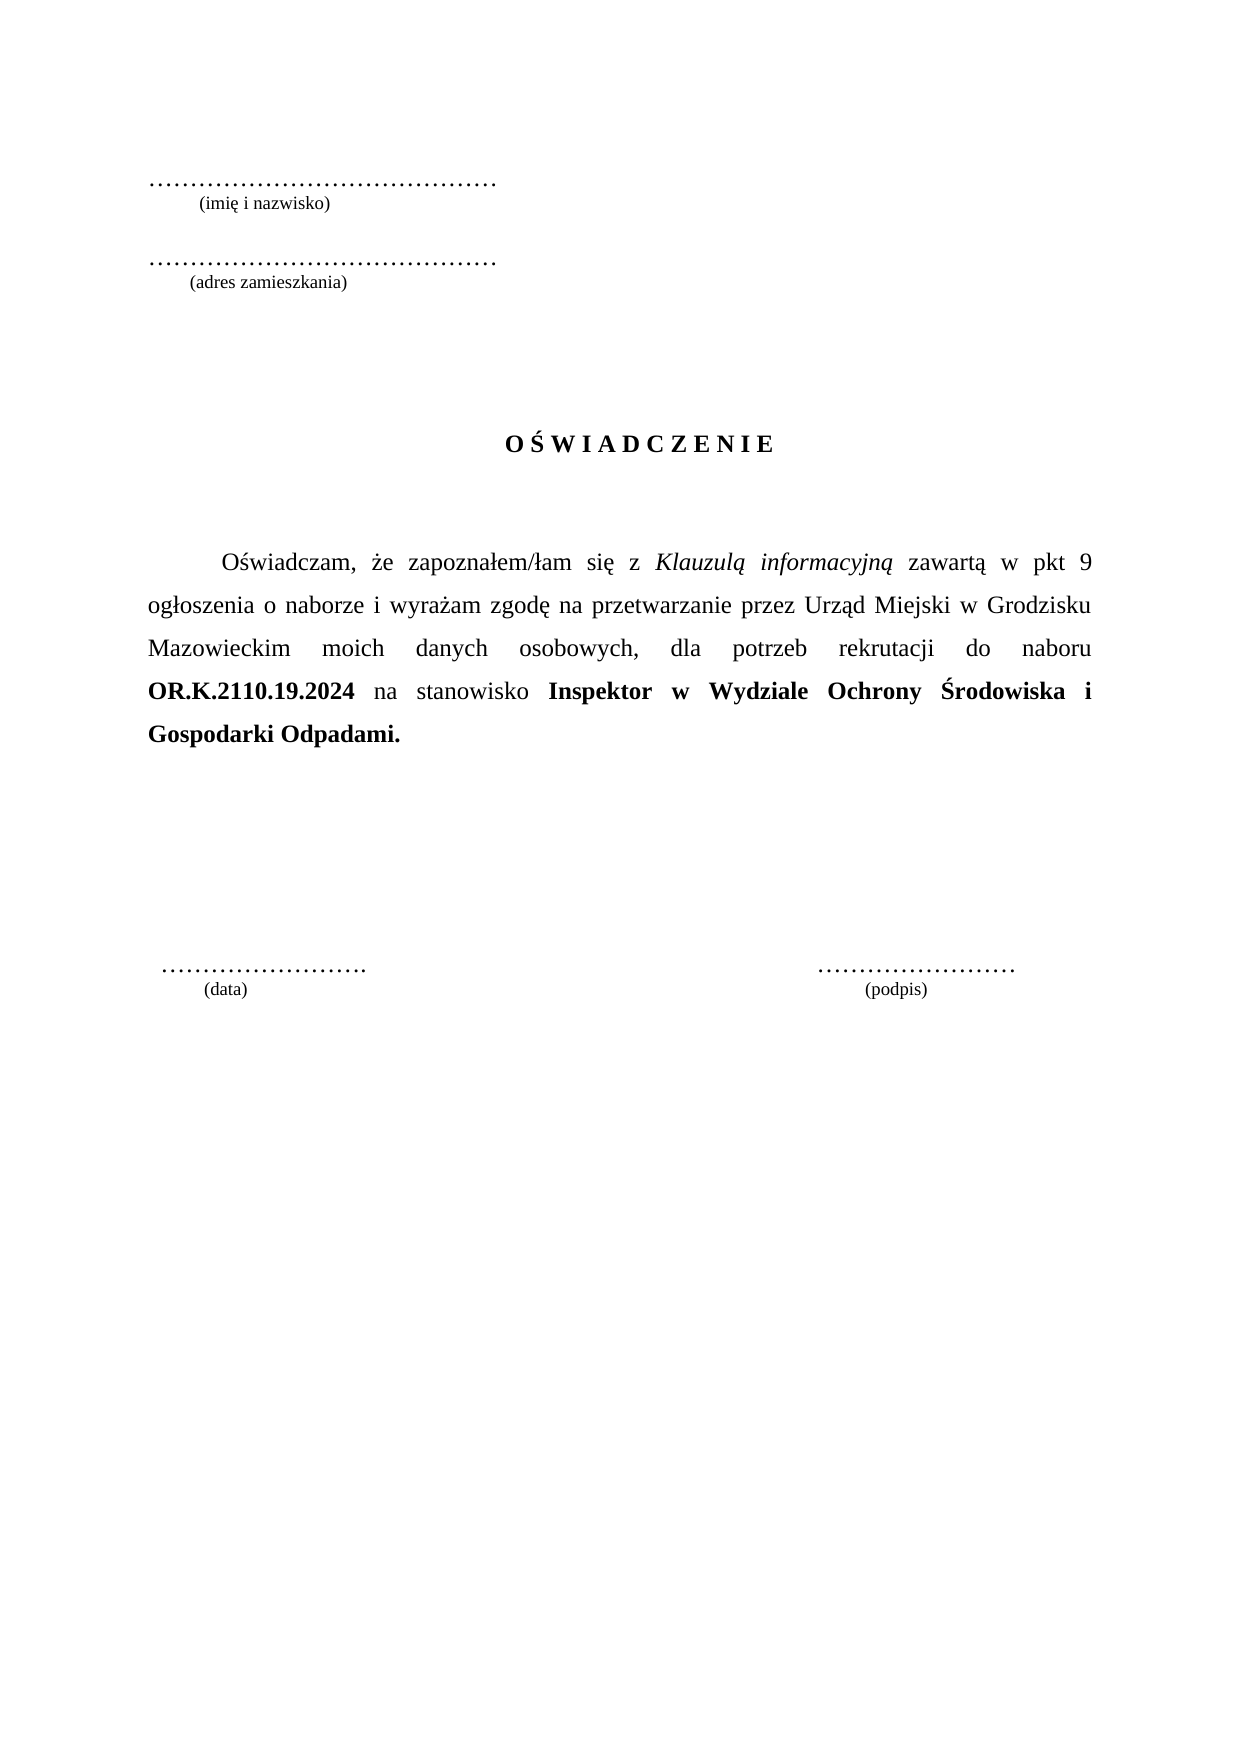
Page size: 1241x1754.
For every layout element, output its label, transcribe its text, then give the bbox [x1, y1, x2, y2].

text (adres zamieszkania) [148, 271, 1092, 292]
text (imię i nazwisko) [148, 192, 1092, 213]
text Oświadczam, że zapoznałem/łam się z Klauzulą informacyjną zawartą w pkt 9 ogłoszenia o naborze i wyrażam zgodę na przetwarzanie przez Urząd Miejski w Grodzisku Mazowieckim moich danych osobowych, dla potrzeb rekrutacji do naboru OR.K.2110.19.2024 na stanowisko Inspektor w Wydziale Ochrony Środowiska i Gospodarki Odpadami. [148, 547, 1092, 748]
list O Ś W I A D C Z E N I E [185, 429, 1092, 457]
text …………………………………… [148, 242, 1092, 271]
text ……………………. …………………… [148, 949, 1092, 978]
text (data) (podpis) [148, 978, 1092, 999]
text …………………………………… [148, 163, 1092, 192]
